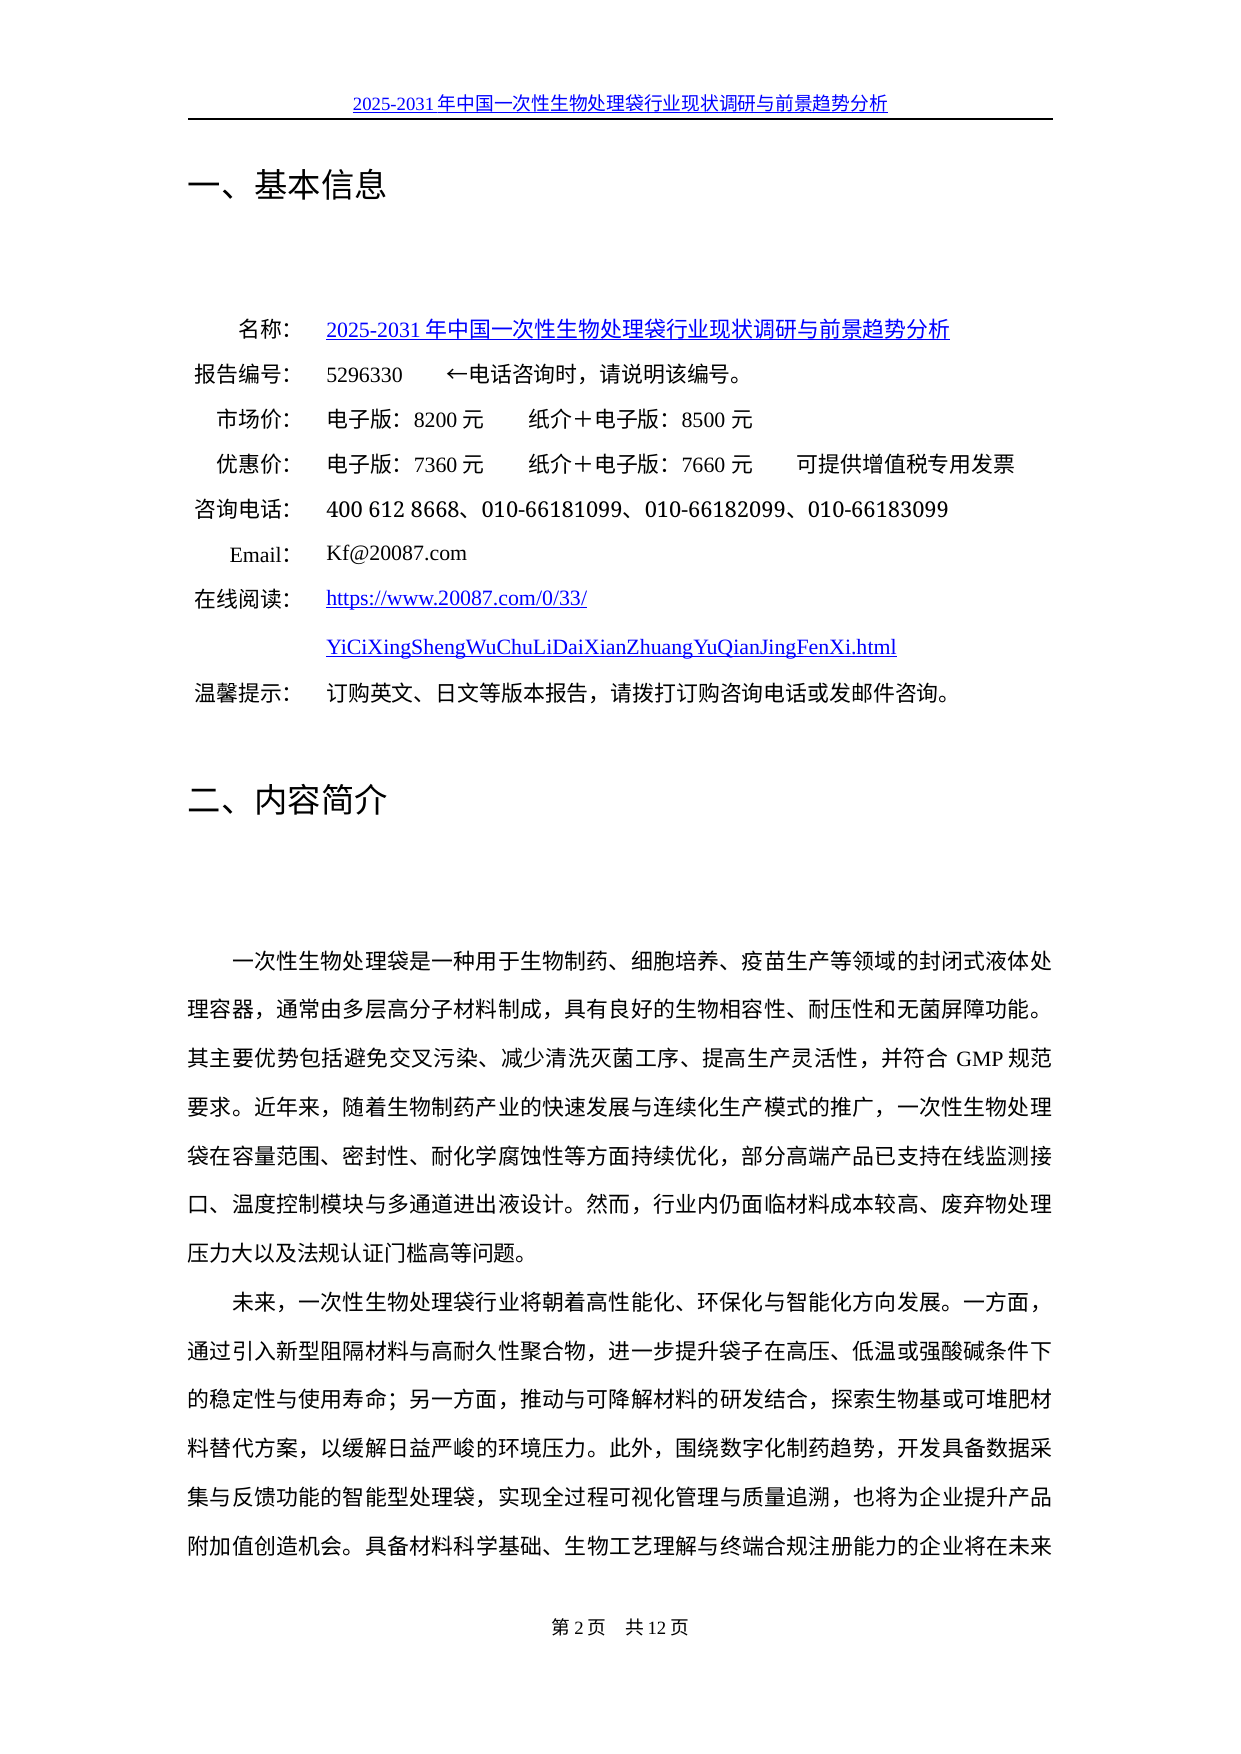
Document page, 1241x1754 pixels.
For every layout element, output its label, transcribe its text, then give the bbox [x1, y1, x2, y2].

table_cell 电子版：7360 元 纸介＋电子版：7660 元 可提供增值税专用发票 [315, 447, 1073, 492]
table_cell 报告编号： [167, 357, 315, 402]
table_header 2025-2031年中国一次性生物处理袋行业现状调研与前景趋势分析 [315, 312, 1073, 357]
table_cell Email： [167, 537, 315, 582]
table_cell 5296330 ←电话咨询时，请说明该编号。 [315, 357, 1073, 402]
table_cell 温馨提示： [167, 675, 315, 720]
table_cell 400 612 8668、010-66181099、010-66182099、010-66183099 [315, 492, 1073, 537]
table_header 名称： [167, 312, 315, 357]
table_cell 在线阅读： [167, 582, 315, 675]
table_cell 订购英文、日文等版本报告，请拨打订购咨询电话或发邮件咨询。 [315, 675, 1073, 720]
table_cell Kf@20087.com [315, 537, 1073, 582]
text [187, 943, 1053, 1561]
title 一、基本信息 [187, 150, 1053, 215]
table_cell 电子版：8200 元 纸介＋电子版：8500 元 [315, 402, 1073, 447]
table_cell 优惠价： [167, 447, 315, 492]
title 二、内容简介 [187, 766, 1053, 831]
table_cell 咨询电话： [167, 492, 315, 537]
table_cell [315, 582, 1073, 675]
table_cell 市场价： [167, 402, 315, 447]
